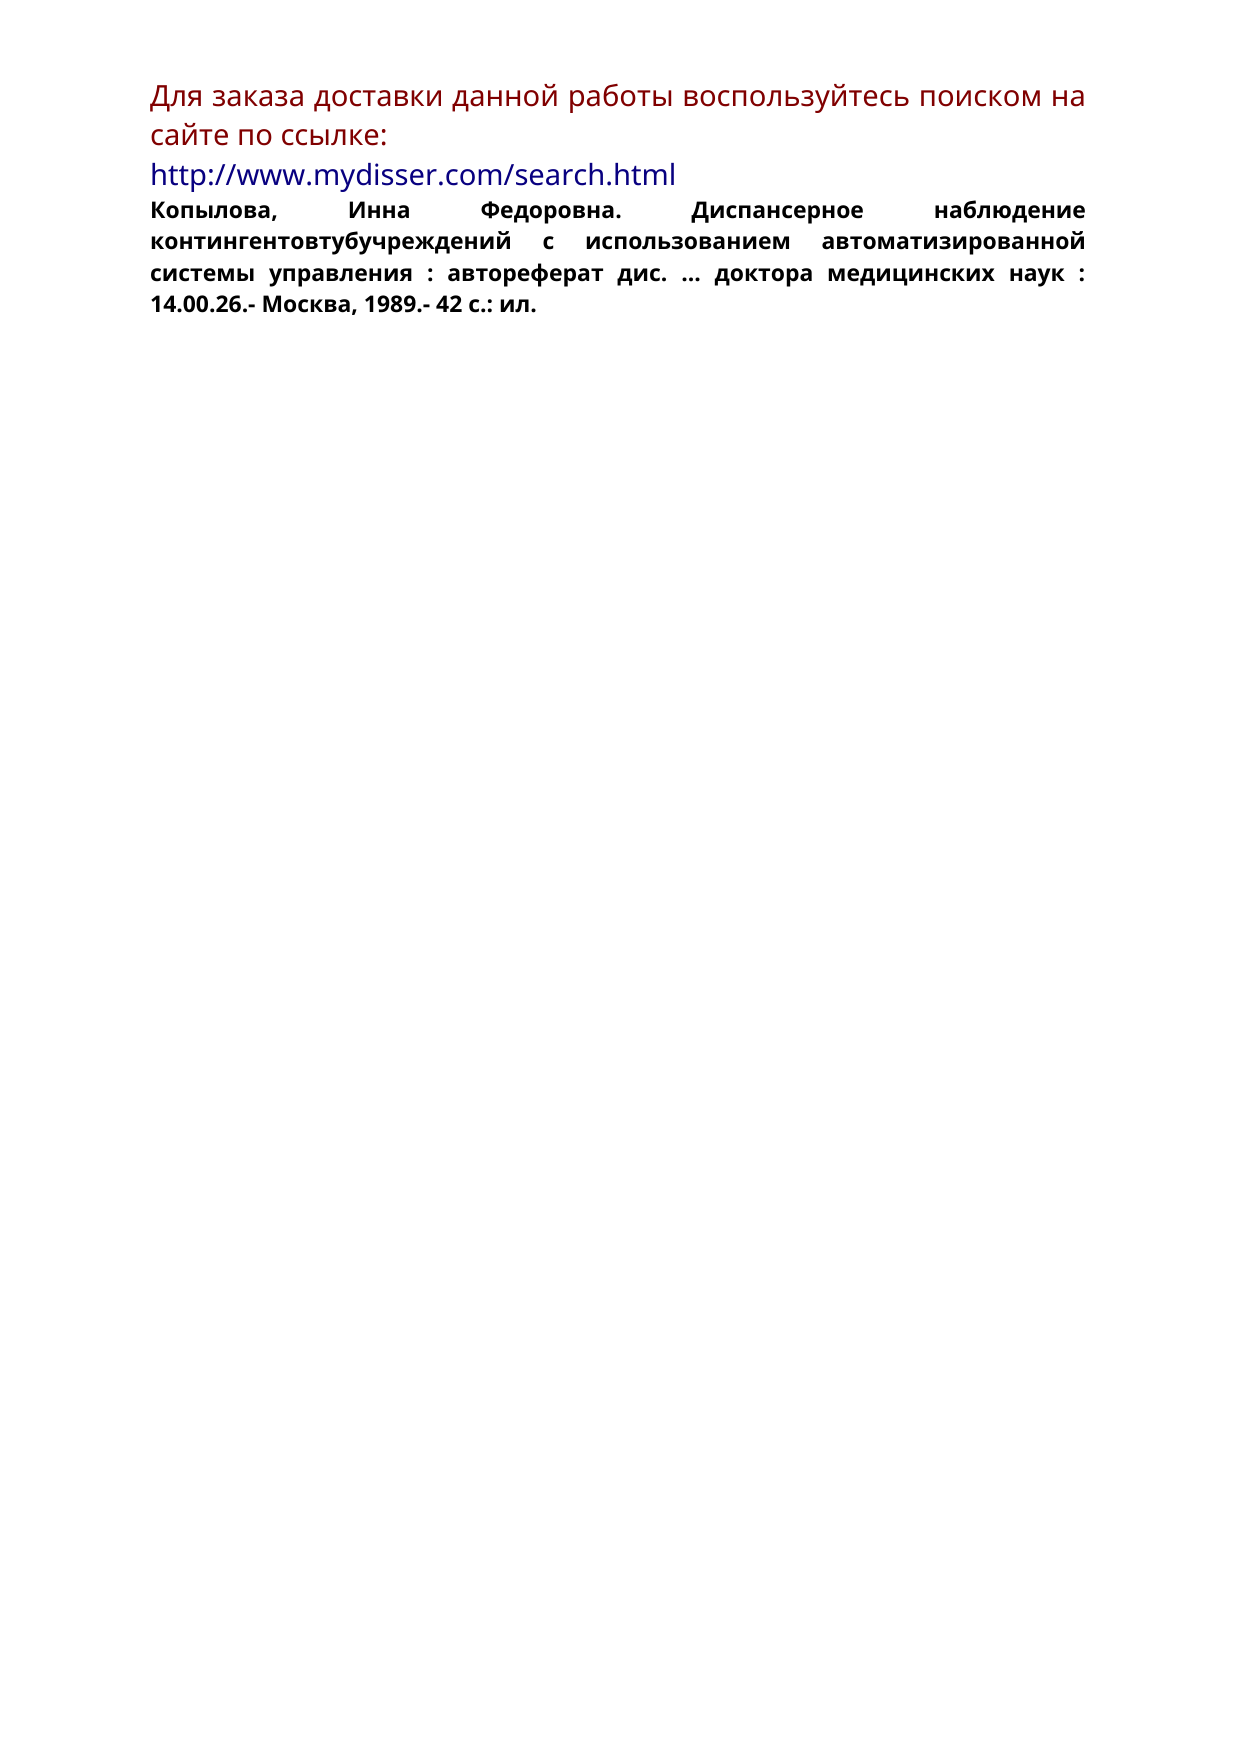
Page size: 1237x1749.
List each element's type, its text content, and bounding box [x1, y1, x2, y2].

text Копылова, Инна Федоровна. Диспансерное наблюдение контингентовтубучреждений с использованием автоматизированной системы управления : автореферат дис. ... доктора медицинских наук : 14.00.26.- Москва, 1989.- 42 с.: ил. [150, 194, 1086, 319]
